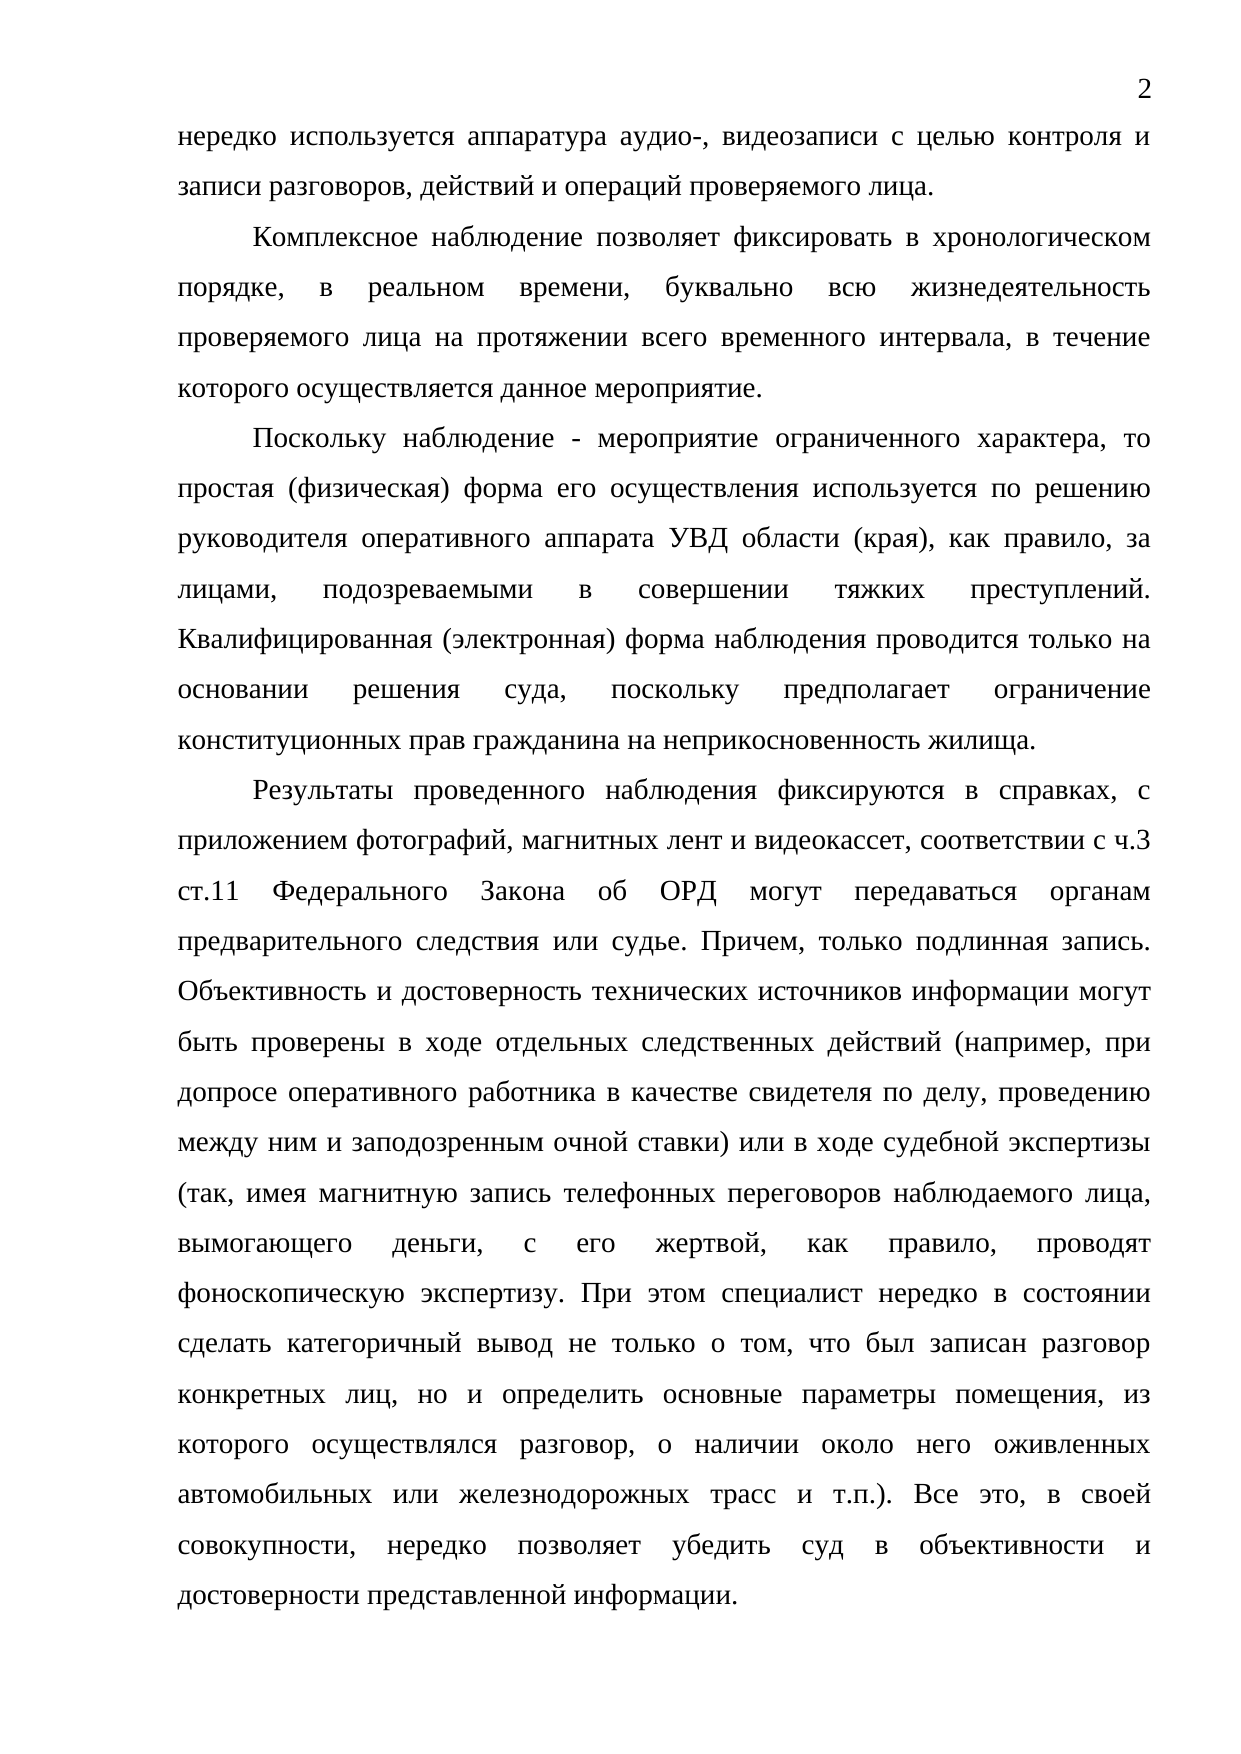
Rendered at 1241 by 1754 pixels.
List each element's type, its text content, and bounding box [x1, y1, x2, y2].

text Поскольку наблюдение - мероприятие ограниченного характера, то простая (физическая) форма его осуществления используется по решению руководителя оперативного аппарата УВД области (края), как правило, за лицами, подозреваемыми в совершении тяжких преступлений. Квалифицированная (электронная) форма наблюдения проводится только на основании решения суда, поскольку предполагает ограничение конституционных прав гражданина на неприкосновенность жилища. [177, 420, 1152, 755]
text Комплексное наблюдение позволяет фиксировать в хронологическом порядке, в реальном времени, буквально всю жизнедеятельность проверяемого лица на протяжении всего временного интервала, в течение которого осуществляется данное мероприятие. [177, 219, 1152, 403]
text Результаты проведенного наблюдения фиксируются в справках, с приложением фотографий, магнитных лент и видеокассет, соответствии с ч.3 ст.11 Федерального Закона об ОРД могут передаваться органам предварительного следствия или судье. Причем, только подлинная запись. Объективность и достоверность технических источников информации могут быть проверены в ходе отдельных следственных действий (например, при допросе оперативного работника в качестве свидетеля по делу, проведению между ним и заподозренным очной ставки) или в ходе судебной экспертизы (так, имея магнитную запись телефонных переговоров наблюдаемого лица, вымогающего деньги, с его жертвой, как правило, проводят фоноскопическую экспертизу. При этом специалист нередко в состоянии сделать категоричный вывод не только о том, что был записан разговор конкретных лиц, но и определить основные параметры помещения, из которого осуществлялся разговор, о наличии около него оживленных автомобильных или железнодорожных трасс и т.п.). Все это, в своей совокупности, нередко позволяет убедить суд в объективности и достоверности представленной информации. [177, 772, 1152, 1611]
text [177, 118, 1152, 202]
